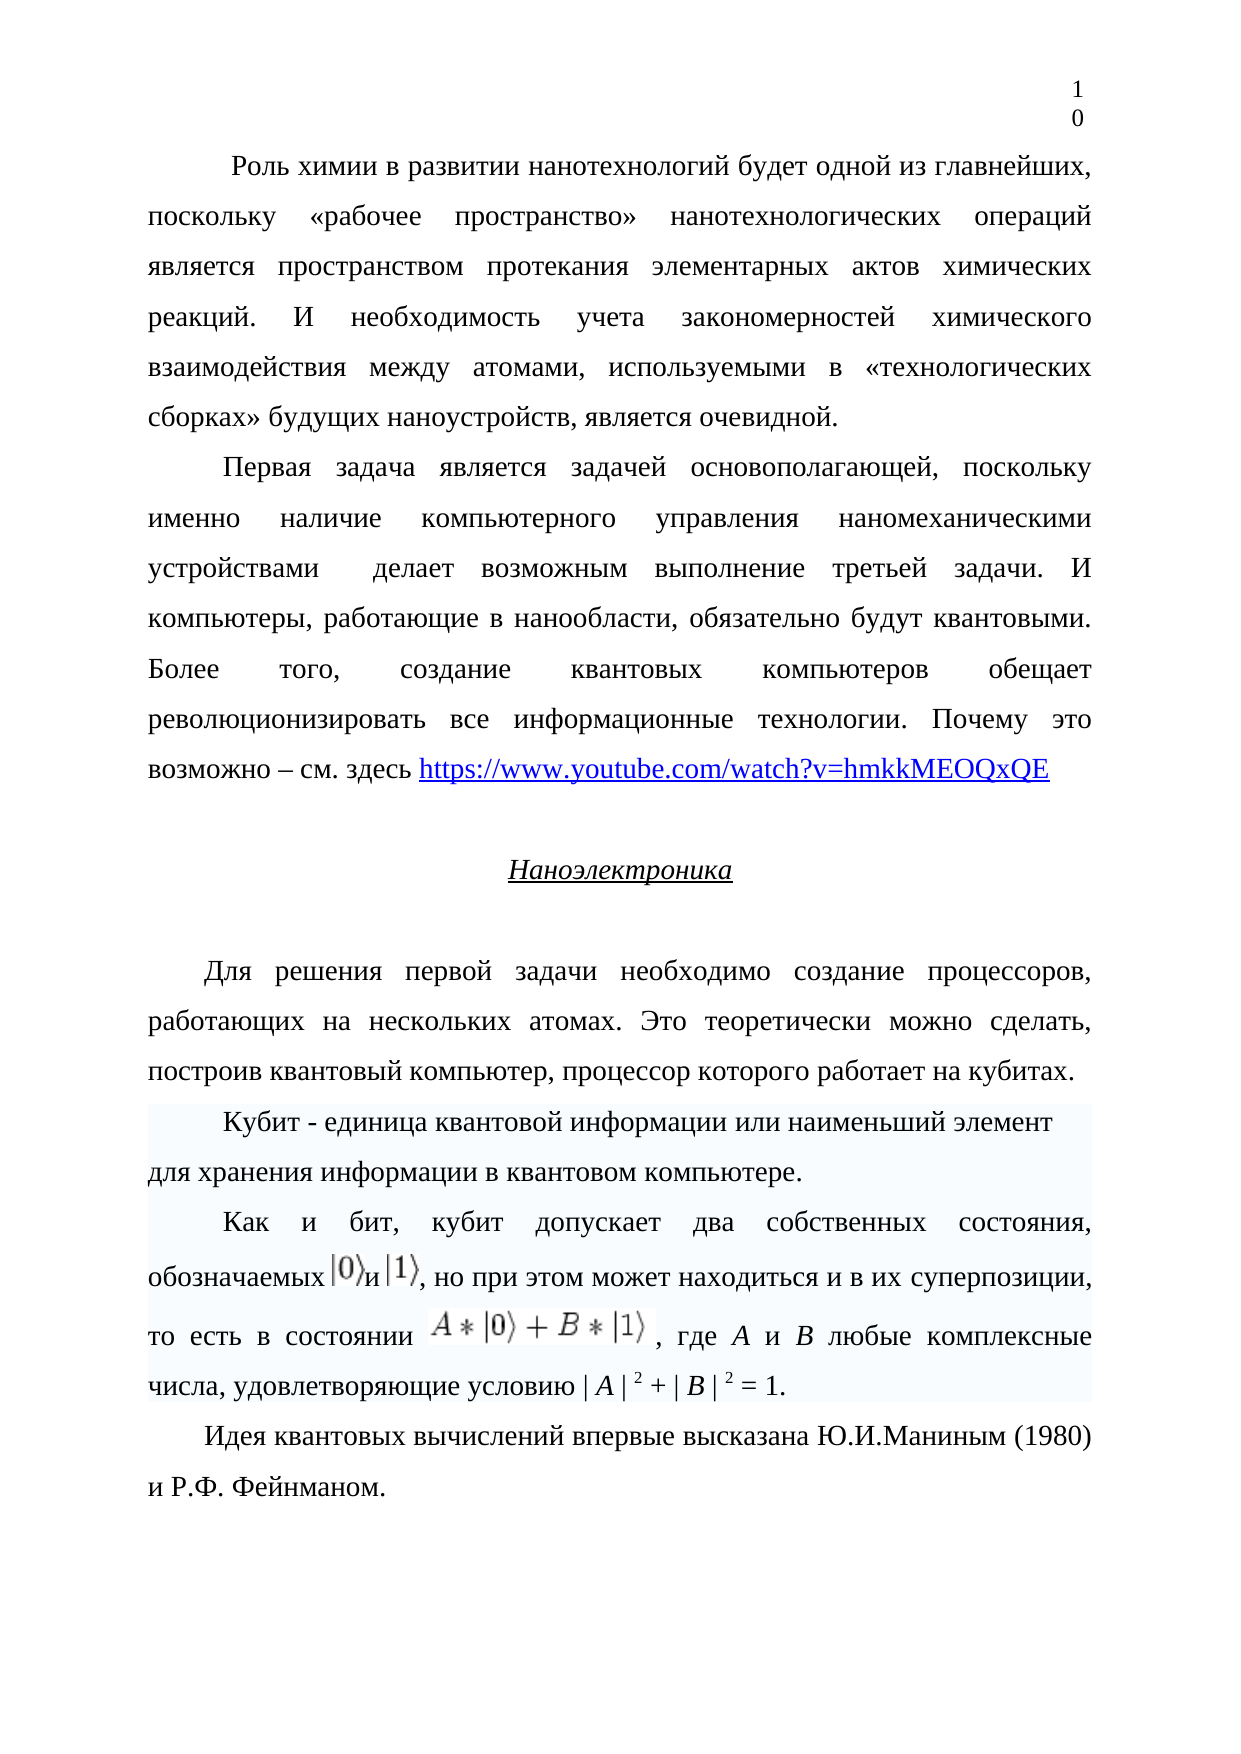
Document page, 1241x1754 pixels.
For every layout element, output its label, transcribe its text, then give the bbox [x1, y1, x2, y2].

text Для решения первой задачи необходимо создание процессоров, работающих на нескольких атомах. Это теоретически можно сделать, построив квантовый компьютер, процессор которого работает на кубитах. [148, 953, 1092, 1087]
text Идея квантовых вычислений впервые высказана Ю.И.Маниным (1980) и Р.Ф. Фейнманом. [148, 1418, 1092, 1502]
text Наноэлектроника [148, 852, 1092, 886]
text Кубит - единица квантовой информации или наименьший элемент для хранения информации в квантовом компьютере. [148, 1104, 1092, 1187]
picture [387, 1254, 419, 1286]
text Первая задача является задачей основополагающей, поскольку именно наличие компьютерного управления наномеханическими устройствами делает возможным выполнение третьей задачи. И компьютеры, работающие в нанообласти, обязательно будут квантовыми. Более того, создание квантовых компьютеров обещает революционизировать все информационные технологии. Почему это возможно – см. здесь https://www.youtube.com/watch?v=hmkkMEOQxQE [148, 449, 1092, 785]
text Как и бит, кубит допускает два собственных состояния, обозначаемых и , но при этом может находиться и в их суперпозиции, то есть в состоянии , где A и B любые комплексные числа, удовлетворяющие условию | A | 2 + | B | 2 = 1. [148, 1204, 1092, 1402]
text Роль химии в развитии нанотехнологий будет одной из главнейших, поскольку «рабочее пространство» нанотехнологических операций является пространством протекания элементарных актов химических реакций. И необходимость учета закономерностей химического взаимодействия между атомами, используемыми в «технологических сборках» будущих наноустройств, является очевидной. [148, 148, 1092, 433]
picture [428, 1308, 656, 1345]
picture [332, 1254, 365, 1286]
